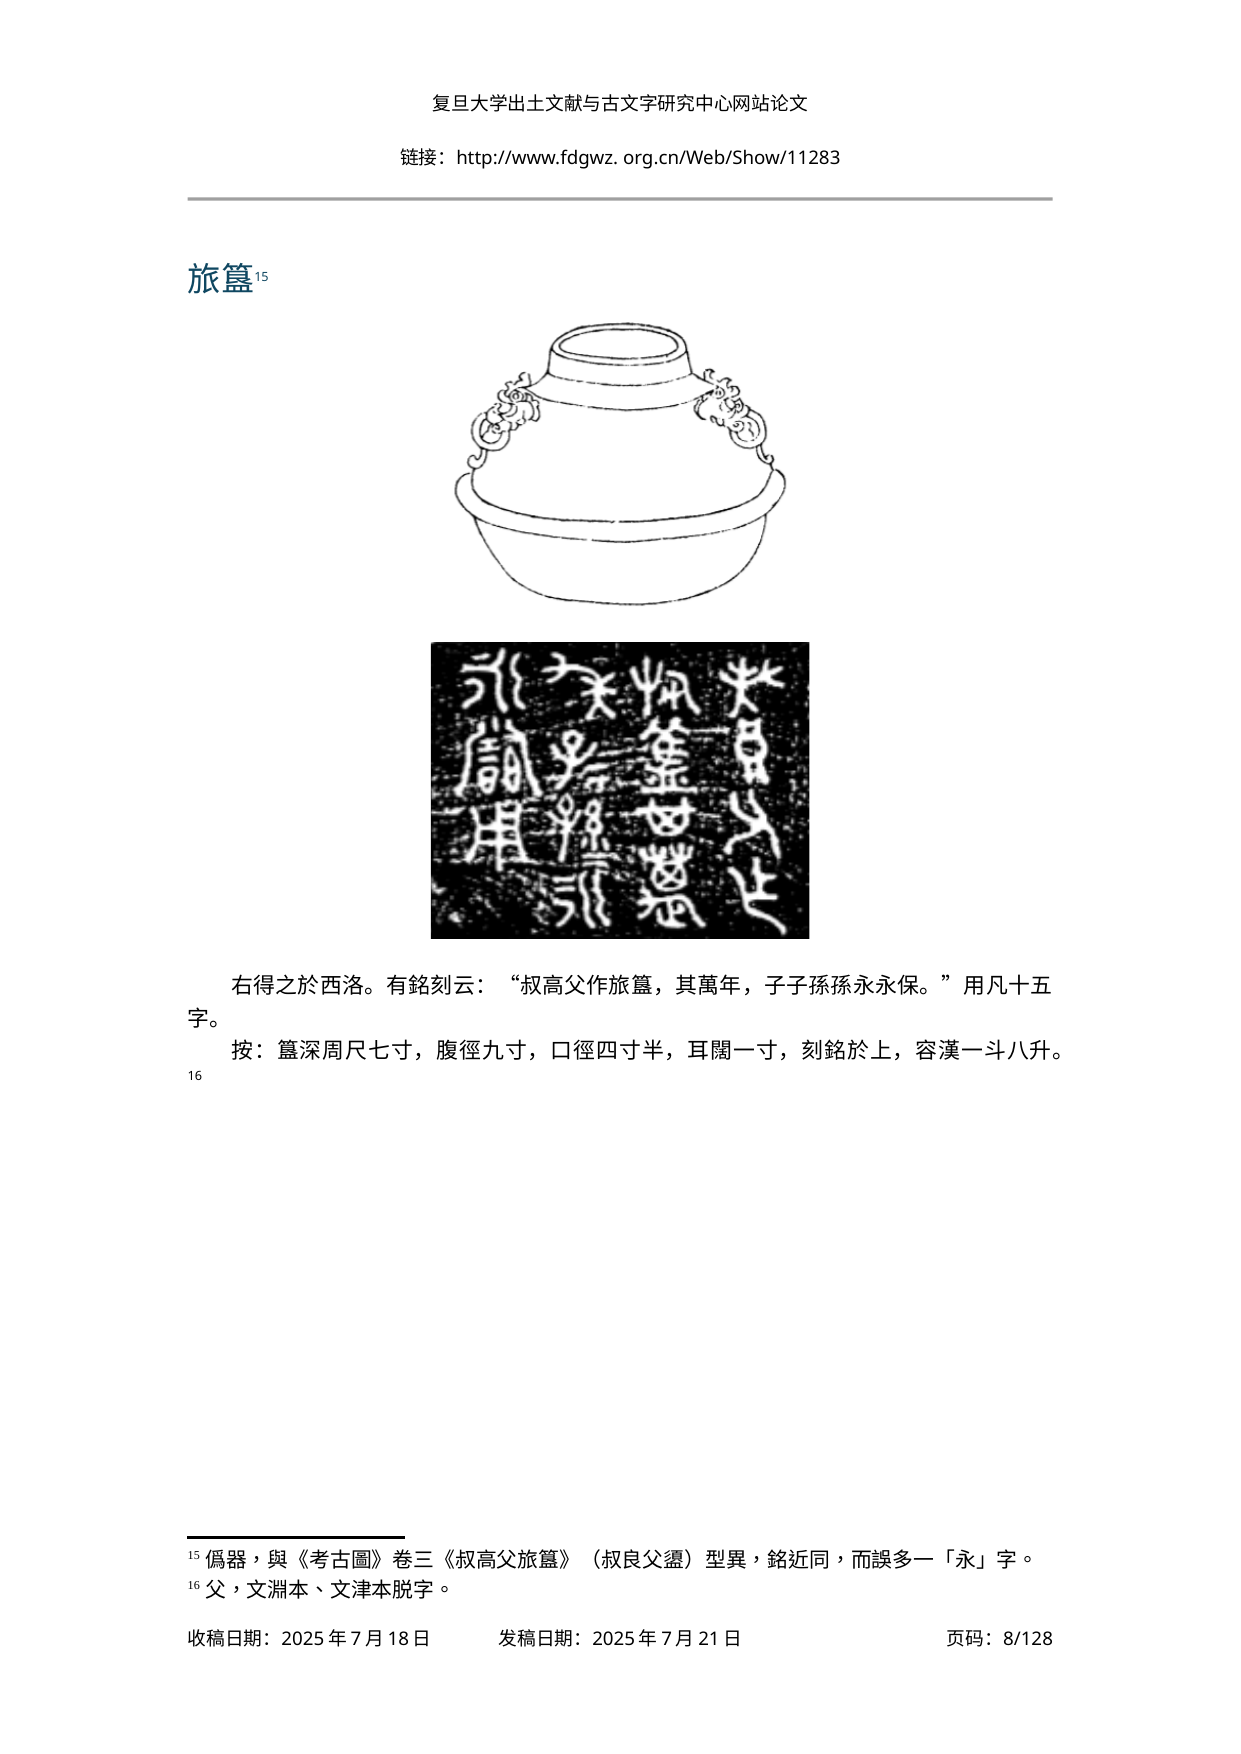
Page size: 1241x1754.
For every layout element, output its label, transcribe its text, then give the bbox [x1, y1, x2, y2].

text 按：簋深周尺七寸，腹徑九寸，口徑四寸半，耳闊一寸，刻銘於上，容漢一斗八升。 [187, 1033, 1053, 1098]
picture [445, 317, 795, 614]
picture [430, 642, 810, 939]
subtitle 旅簋 [187, 244, 1031, 309]
text 右得之於西洛。有銘刻云：‍“叔高父作旅簋，其萬年，子子孫孫永永保。”用凡十五字。 [187, 968, 1053, 1033]
